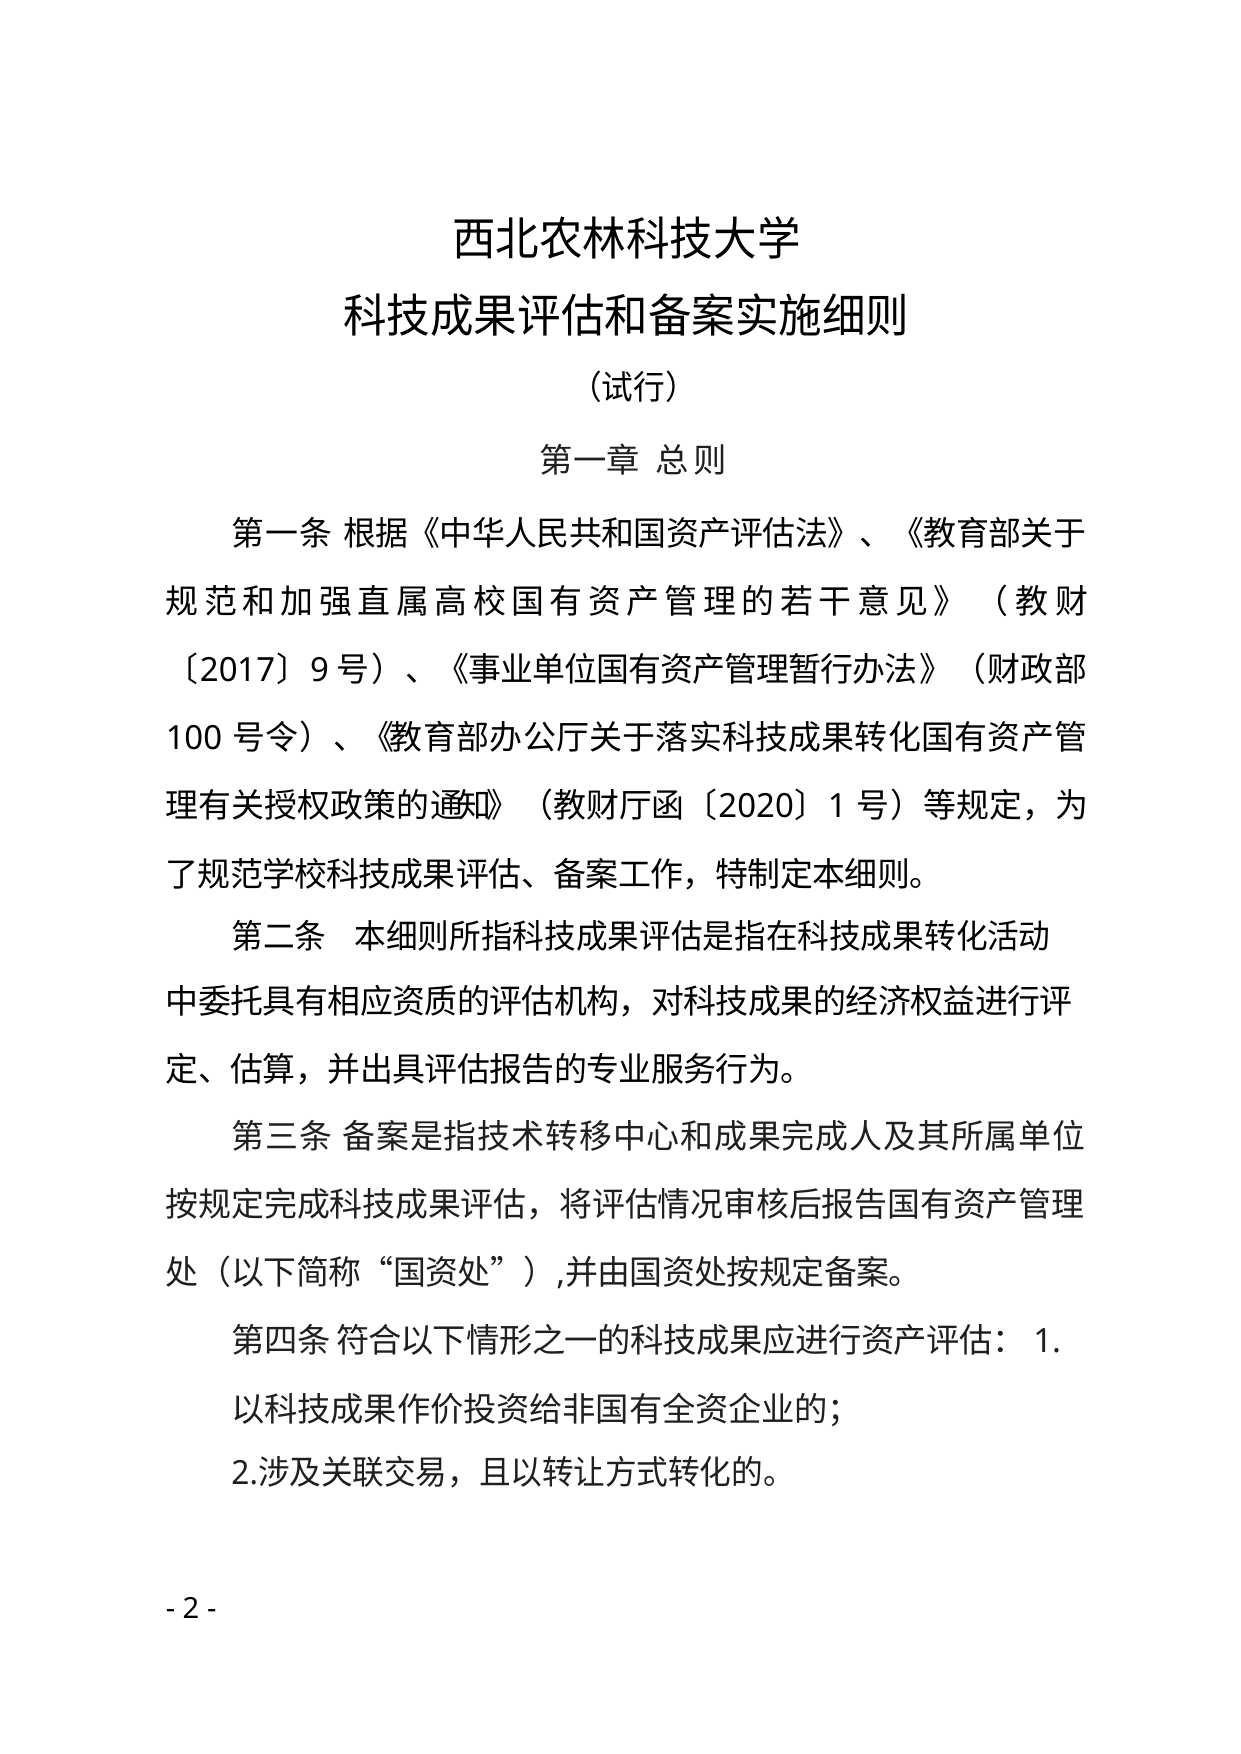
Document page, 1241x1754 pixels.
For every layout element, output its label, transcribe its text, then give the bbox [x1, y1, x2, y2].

text 科技成果评估和备案实施细则 [342, 270, 911, 348]
text 第四条 符合以下情形之一的科技成果应进行资产评估： 1.以科技成果作价投资给非国有全资企业的； [231, 1314, 1063, 1431]
text 第二条 本细则所指科技成果评估是指在科技成果转化活动 [231, 915, 1115, 957]
subtitle 西北农林科技大学 [342, 195, 911, 270]
text 第三条 备案是指技术转移中心和成果完成人及其所属单位按规定完成科技成果评估，将评估情况审核后报告国有资产管理处（以下简称“国资处”）,并由国资处按规定备案。 [166, 1110, 1087, 1294]
text 第一条 根据《中华人民共和国资产评估法》、《教育部关于规范和加强直属高校国有资产管理的若干意见》（教财〔2017〕9号）、《事业单位国有资产管理暂行办法》（财政部 100 号令）、《教育部办公厅关于落实科技成果转化国有资产管理有关授权政策的通知》（教财厅函〔2020〕1 号）等规定，为了规范学校科技成果评估、备案工作，特制定本细则。 [166, 507, 1088, 896]
text （试行） [152, 361, 1115, 409]
text 第一章 总则 [152, 434, 1115, 482]
text 中委托具有相应资质的评估机构，对科技成果的经济权益进行评定、估算，并出具评估报告的专业服务行为。 [166, 974, 1087, 1091]
text 2.涉及关联交易，且以转让方式转化的。 [231, 1450, 1115, 1493]
